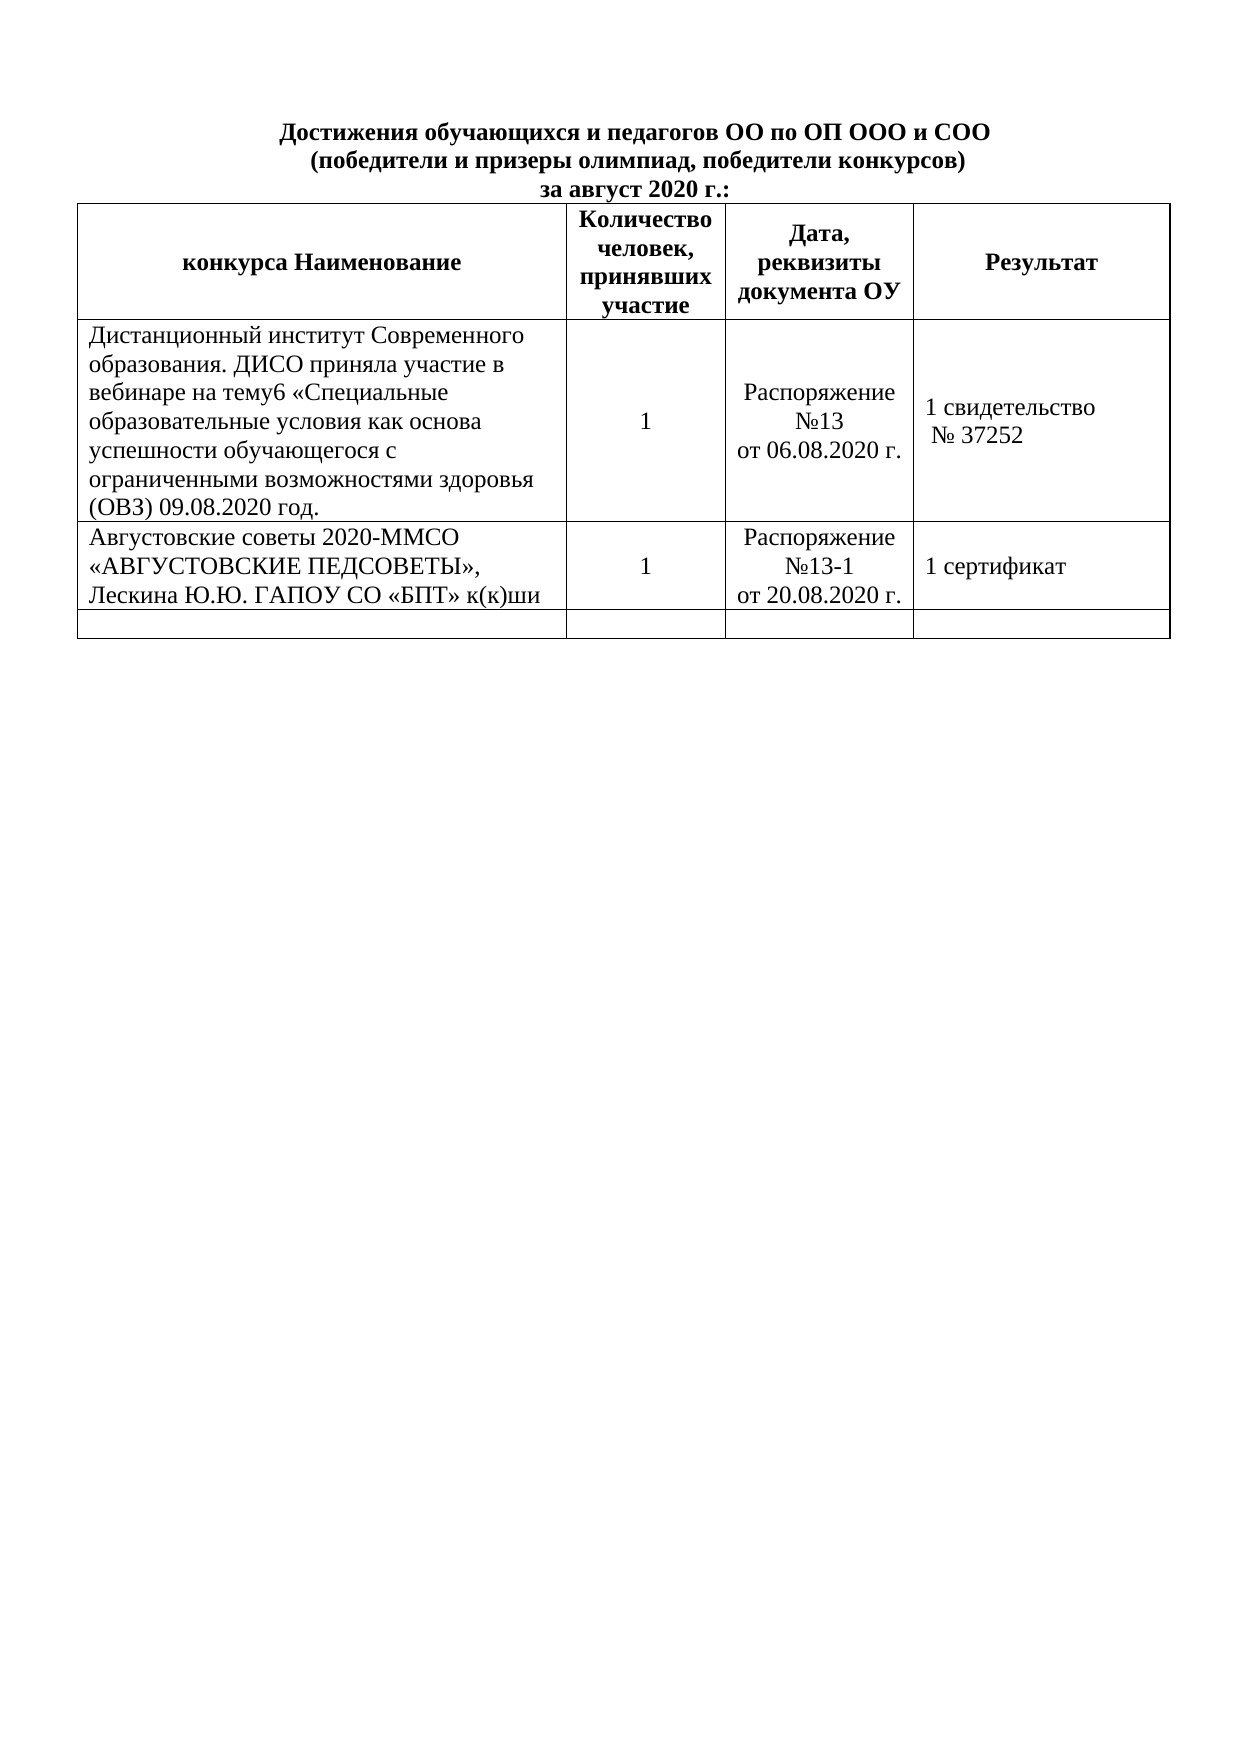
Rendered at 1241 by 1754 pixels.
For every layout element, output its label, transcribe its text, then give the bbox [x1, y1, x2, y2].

table_header конкурса Наименование [78, 204, 566, 319]
table_cell [78, 610, 566, 638]
text Достижения обучающихся и педагогов ОО по ОП ООО и СОО [89, 117, 1181, 145]
text за август 2020 г.: [89, 174, 1181, 203]
table_cell Распоряжение №13-1 от 20.08.2020 г. [726, 522, 913, 608]
table_cell 1 [567, 320, 725, 521]
table_header Дата, реквизиты документа ОУ [726, 204, 913, 319]
table_header Результат [914, 204, 1169, 319]
table_cell Августовские советы 2020-ММСО «АВГУСТОВСКИЕ ПЕДСОВЕТЫ», Лескина Ю.Ю. ГАПОУ СО «БПТ» к(к)ши [78, 522, 566, 608]
table_cell Распоряжение №13 от 06.08.2020 г. [726, 320, 913, 521]
table_cell [567, 610, 725, 638]
table_cell 1 свидетельство № 37252 [914, 320, 1169, 521]
table_cell 1 [567, 522, 725, 608]
text (победители и призеры олимпиад, победители конкурсов) [89, 145, 1181, 174]
table_header Количество человек, принявших участие [567, 204, 725, 319]
table_cell Дистанционный институт Современного образования. ДИСО приняла участие в вебинаре на тему6 «Специальные образовательные условия как основа успешности обучающегося с ограниченными возможностями здоровья (ОВЗ) 09.08.2020 год. [78, 320, 566, 521]
table_cell [914, 610, 1169, 638]
table_cell 1 сертификат [914, 522, 1169, 608]
table_cell [726, 610, 913, 638]
